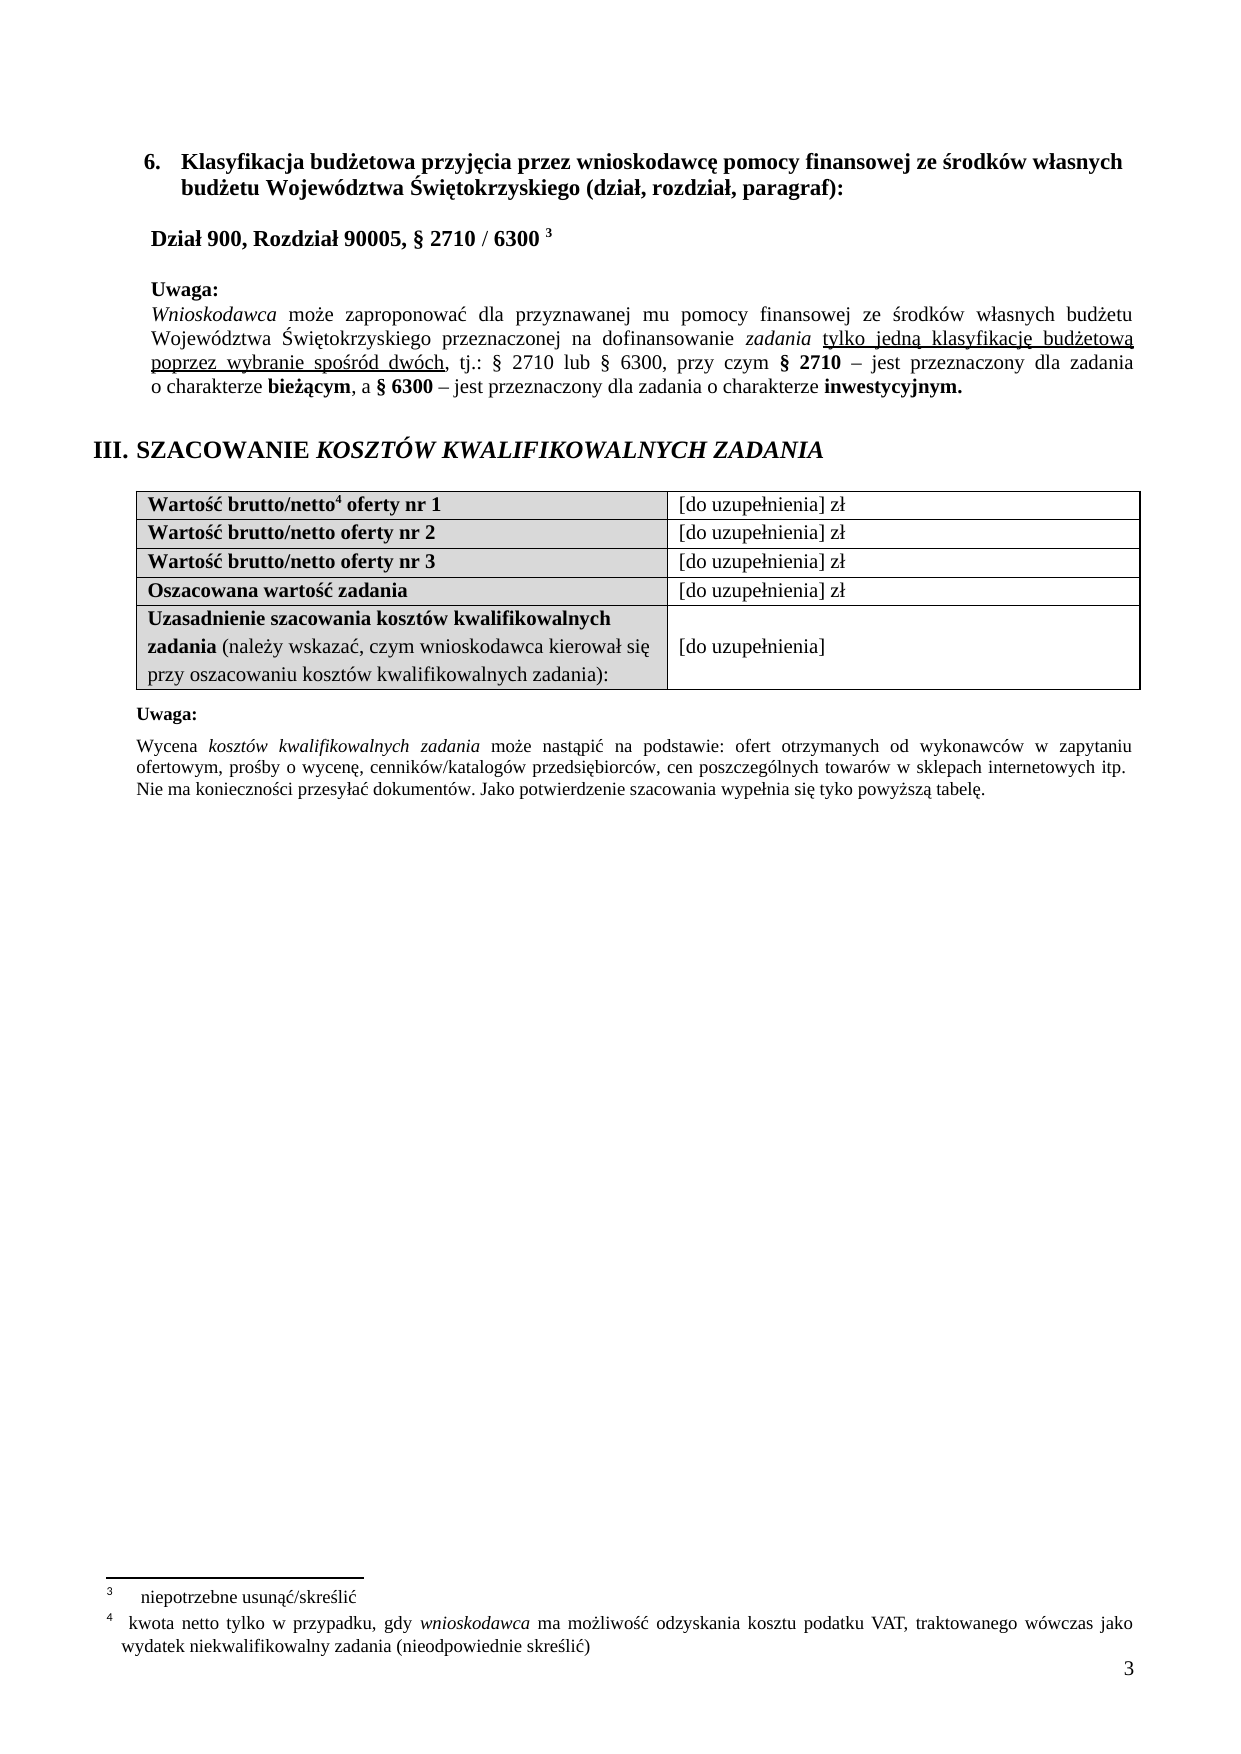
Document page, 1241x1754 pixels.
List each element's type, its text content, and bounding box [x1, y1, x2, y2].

table_cell Oszacowana wartość zadania [137, 578, 667, 605]
table_header [do uzupełnienia] zł [668, 492, 1139, 519]
text Dział 900, Rozdział 90005, § 2710 / 6300 [151, 225, 1134, 252]
subtitle SZACOWANIE KOSZTÓW KWALIFIKOWALNYCH ZADANIA [128, 435, 1134, 464]
table_cell [do uzupełnienia] zł [668, 549, 1139, 577]
table_cell Wartość brutto/netto oferty nr 3 [137, 549, 667, 577]
text Uwaga: [151, 277, 1134, 301]
table_cell [do uzupełnienia] zł [668, 578, 1139, 605]
table_cell [do uzupełnienia] zł [668, 520, 1139, 548]
table_header Wartość brutto/netto oferty nr 1 [137, 492, 667, 519]
table_cell Wartość brutto/netto oferty nr 2 [137, 520, 667, 548]
list Wycena kosztów kwalifikowalnych zadania może nastąpić na podstawie: ofert otrzymanych od wykonawców w zapytaniu ofertowym, prośby o wycenę, cenników/katalogów przedsiębiorców, cen poszczególnych towarów w sklepach internetowych itp. Nie ma konieczności przesyłać dokumentów. Jako potwierdzenie szacowania wypełnia się tyko powyższą tabelę. [136, 735, 1134, 799]
text Wnioskodawca może zaproponować dla przyznawanej mu pomocy finansowej ze środków własnych budżetu Województwa Świętokrzyskiego przeznaczonej na dofinansowanie zadania tylko jedną klasyfikację budżetową poprzez wybranie spośród dwóch, tj.: § 2710 lub § 6300, przy czym § 2710 – jest przeznaczony dla zadania o charakterze bieżącym, a § 6300 – jest przeznaczony dla zadania o charakterze inwestycyjnym. [151, 301, 1134, 398]
subtitle Klasyfikacja budżetowa przyjęcia przez wnioskodawcę pomocy finansowej ze środków własnych budżetu Województwa Świętokrzyskiego (dział, rozdział, paragraf): [143, 148, 1134, 200]
list Uwaga: [136, 703, 1134, 724]
table_cell [do uzupełnienia] [668, 606, 1139, 689]
table_cell Uzasadnienie szacowania kosztów kwalifikowalnych zadania (należy wskazać, czym wnioskodawca kierował się przy oszacowaniu kosztów kwalifikowalnych zadania): [137, 606, 667, 689]
